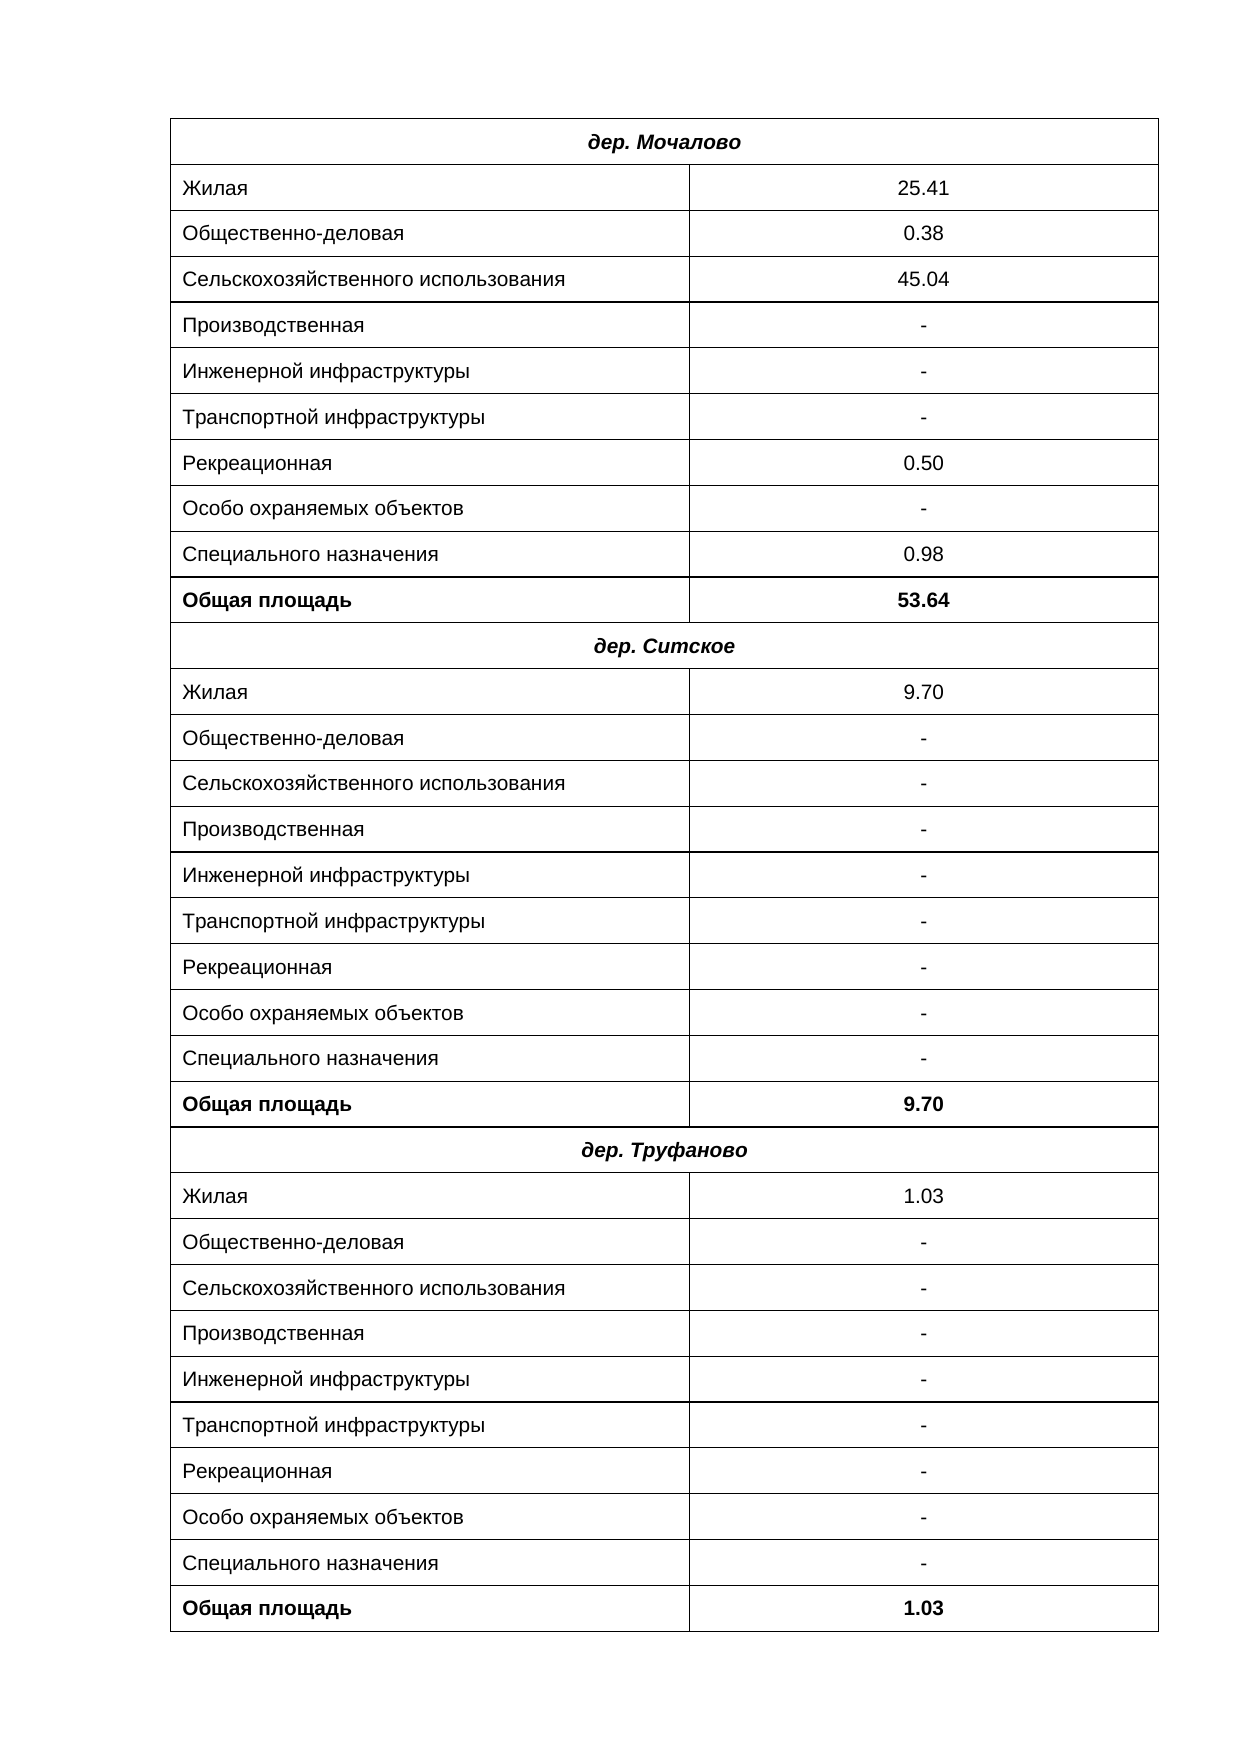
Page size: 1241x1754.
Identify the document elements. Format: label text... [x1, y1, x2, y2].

table_cell - [690, 1357, 1158, 1401]
table_cell - [690, 1540, 1158, 1585]
table_cell - [690, 715, 1158, 760]
table_cell Специального назначения [171, 1036, 689, 1081]
table_cell Особо охраняемых объектов [171, 990, 689, 1035]
table_cell Инженерной инфраструктуры [171, 853, 689, 897]
table_cell - [690, 853, 1158, 897]
table_cell Общая площадь [171, 1082, 689, 1126]
table_cell 53.64 [690, 578, 1158, 622]
table_cell - [690, 1219, 1158, 1264]
table_cell 0.50 [690, 440, 1158, 485]
table_cell Жилая [171, 669, 689, 714]
table_cell Рекреационная [171, 1448, 689, 1493]
table_cell Производственная [171, 807, 689, 851]
table_cell - [690, 1311, 1158, 1356]
table_cell - [690, 303, 1158, 347]
table_cell 45.04 [690, 257, 1158, 301]
table_cell Транспортной инфраструктуры [171, 1403, 689, 1447]
table_cell - [690, 1036, 1158, 1081]
table_cell Производственная [171, 303, 689, 347]
table_cell Особо охраняемых объектов [171, 486, 689, 531]
table_cell - [690, 1448, 1158, 1493]
table_cell - [690, 486, 1158, 531]
table_cell - [690, 1265, 1158, 1310]
table_cell Производственная [171, 1311, 689, 1356]
table_cell - [690, 394, 1158, 439]
table_cell 0.38 [690, 211, 1158, 256]
table_cell Общественно-деловая [171, 715, 689, 760]
table_cell Рекреационная [171, 440, 689, 485]
table_cell 1.03 [690, 1586, 1158, 1631]
table_cell Специального назначения [171, 532, 689, 576]
table_cell 1.03 [690, 1173, 1158, 1218]
table_cell Сельскохозяйственного использования [171, 1265, 689, 1310]
table_cell Общественно-деловая [171, 1219, 689, 1264]
table_cell 25.41 [690, 165, 1158, 210]
table_cell Транспортной инфраструктуры [171, 898, 689, 943]
table_cell - [690, 898, 1158, 943]
table_cell - [690, 1403, 1158, 1447]
table_cell Жилая [171, 165, 689, 210]
table_cell Транспортной инфраструктуры [171, 394, 689, 439]
table_cell Специального назначения [171, 1540, 689, 1585]
table_cell Сельскохозяйственного использования [171, 257, 689, 301]
table_cell Общественно-деловая [171, 211, 689, 256]
table_cell - [690, 348, 1158, 393]
table_cell Сельскохозяйственного использования [171, 761, 689, 806]
table_cell дер. Труфаново [171, 1128, 1158, 1172]
table_cell Особо охраняемых объектов [171, 1494, 689, 1539]
table_cell Общая площадь [171, 1586, 689, 1631]
table_cell 9.70 [690, 1082, 1158, 1126]
table_cell 9.70 [690, 669, 1158, 714]
table_cell дер. Мочалово [171, 119, 1158, 164]
table_cell 0.98 [690, 532, 1158, 576]
table_cell Рекреационная [171, 944, 689, 989]
table_cell - [690, 990, 1158, 1035]
table_cell Жилая [171, 1173, 689, 1218]
table_cell Инженерной инфраструктуры [171, 1357, 689, 1401]
table_cell Общая площадь [171, 578, 689, 622]
table_cell дер. Ситское [171, 623, 1158, 668]
table_cell - [690, 807, 1158, 851]
table_cell - [690, 761, 1158, 806]
table_cell - [690, 1494, 1158, 1539]
table_cell Инженерной инфраструктуры [171, 348, 689, 393]
table_cell - [690, 944, 1158, 989]
